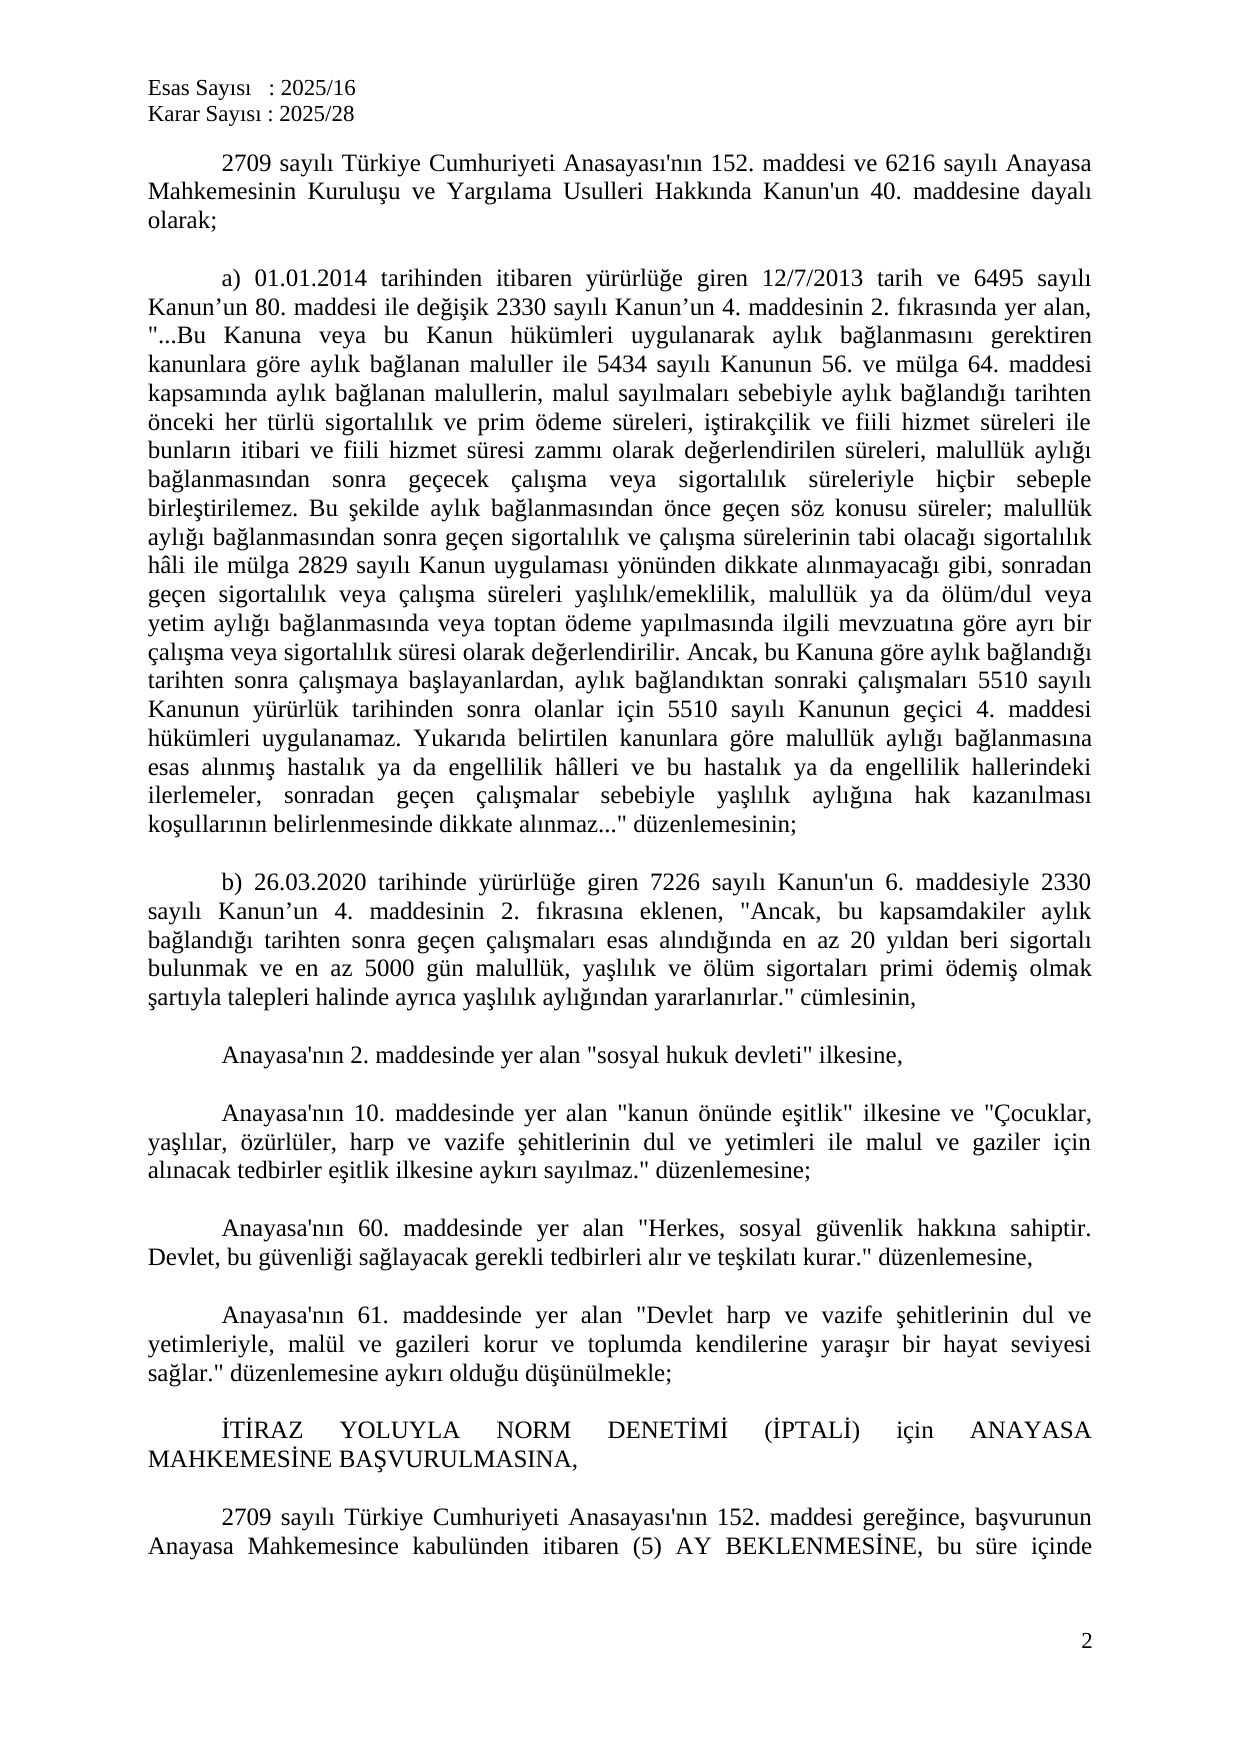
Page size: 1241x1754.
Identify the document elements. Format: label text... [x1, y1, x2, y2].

text Anayasa'nın 61. maddesinde yer alan "Devlet harp ve vazife şehitlerinin dul ve yetimleriyle, malül ve gazileri korur ve toplumda kendilerine yaraşır bir hayat seviyesi sağlar." düzenlemesine aykırı olduğu düşünülmekle; [148, 1300, 1093, 1386]
text Anayasa'nın 60. maddesinde yer alan "Herkes, sosyal güvenlik hakkına sahiptir. Devlet, bu güvenliği sağlayacak gerekli tedbirleri alır ve teşkilatı kurar." düzenlemesine, [148, 1213, 1093, 1271]
text Anayasa'nın 10. maddesinde yer alan "kanun önünde eşitlik" ilkesine ve "Çocuklar, yaşlılar, özürlüler, harp ve vazife şehitlerinin dul ve yetimleri ile malul ve gaziler için alınacak tedbirler eşitlik ilkesine aykırı sayılmaz." düzenlemesine; [148, 1098, 1093, 1184]
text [148, 1502, 1093, 1560]
text 2709 sayılı Türkiye Cumhuriyeti Anasayası'nın 152. maddesi ve 6216 sayılı Anayasa Mahkemesinin Kuruluşu ve Yargılama Usulleri Hakkında Kanun'un 40. maddesine dayalı olarak; [148, 148, 1093, 234]
text İTİRAZ YOLUYLA NORM DENETİMİ (İPTALİ) için ANAYASA MAHKEMESİNE BAŞVURULMASINA, [148, 1416, 1093, 1473]
text a) 01.01.2014 tarihinden itibaren yürürlüğe giren 12/7/2013 tarih ve 6495 sayılı Kanun’un 80. maddesi ile değişik 2330 sayılı Kanun’un 4. maddesinin 2. fıkrasında yer alan, "...Bu Kanuna veya bu Kanun hükümleri uygulanarak aylık bağlanmasını gerektiren kanunlara göre aylık bağlanan maluller ile 5434 sayılı Kanunun 56. ve mülga 64. maddesi kapsamında aylık bağlanan malullerin, malul sayılmaları sebebiyle aylık bağlandığı tarihten önceki her türlü sigortalılık ve prim ödeme süreleri, iştirakçilik ve fiili hizmet süreleri ile bunların itibari ve fiili hizmet süresi zammı olarak değerlendirilen süreleri, malullük aylığı bağlanmasından sonra geçecek çalışma veya sigortalılık süreleriyle hiçbir sebeple birleştirilemez. Bu şekilde aylık bağlanmasından önce geçen söz konusu süreler; malullük aylığı bağlanmasından sonra geçen sigortalılık ve çalışma sürelerinin tabi olacağı sigortalılık hâli ile mülga 2829 sayılı Kanun uygulaması yönünden dikkate alınmayacağı gibi, sonradan geçen sigortalılık veya çalışma süreleri yaşlılık/emeklilik, malullük ya da ölüm/dul veya yetim aylığı bağlanmasında veya toptan ödeme yapılmasında ilgili mevzuatına göre ayrı bir çalışma veya sigortalılık süresi olarak değerlendirilir. Ancak, bu Kanuna göre aylık bağlandığı tarihten sonra çalışmaya başlayanlardan, aylık bağlandıktan sonraki çalışmaları 5510 sayılı Kanunun yürürlük tarihinden sonra olanlar için 5510 sayılı Kanunun geçici 4. maddesi hükümleri uygulanamaz. Yukarıda belirtilen kanunlara göre malullük aylığı bağlanmasına esas alınmış hastalık ya da engellilik hâlleri ve bu hastalık ya da engellilik hallerindeki ilerlemeler, sonradan geçen çalışmalar sebebiyle yaşlılık aylığına hak kazanılması koşullarının belirlenmesinde dikkate alınmaz..." düzenlemesinin; [148, 263, 1093, 838]
text b) 26.03.2020 tarihinde yürürlüğe giren 7226 sayılı Kanun'un 6. maddesiyle 2330 sayılı Kanun’un 4. maddesinin 2. fıkrasına eklenen, "Ancak, bu kapsamdakiler aylık bağlandığı tarihten sonra geçen çalışmaları esas alındığında en az 20 yıldan beri sigortalı bulunmak ve en az 5000 gün malullük, yaşlılık ve ölüm sigortaları primi ödemiş olmak şartıyla talepleri halinde ayrıca yaşlılık aylığından yararlanırlar." cümlesinin, [148, 867, 1093, 1011]
text Anayasa'nın 2. maddesinde yer alan "sosyal hukuk devleti" ilkesine, [148, 1040, 1093, 1069]
